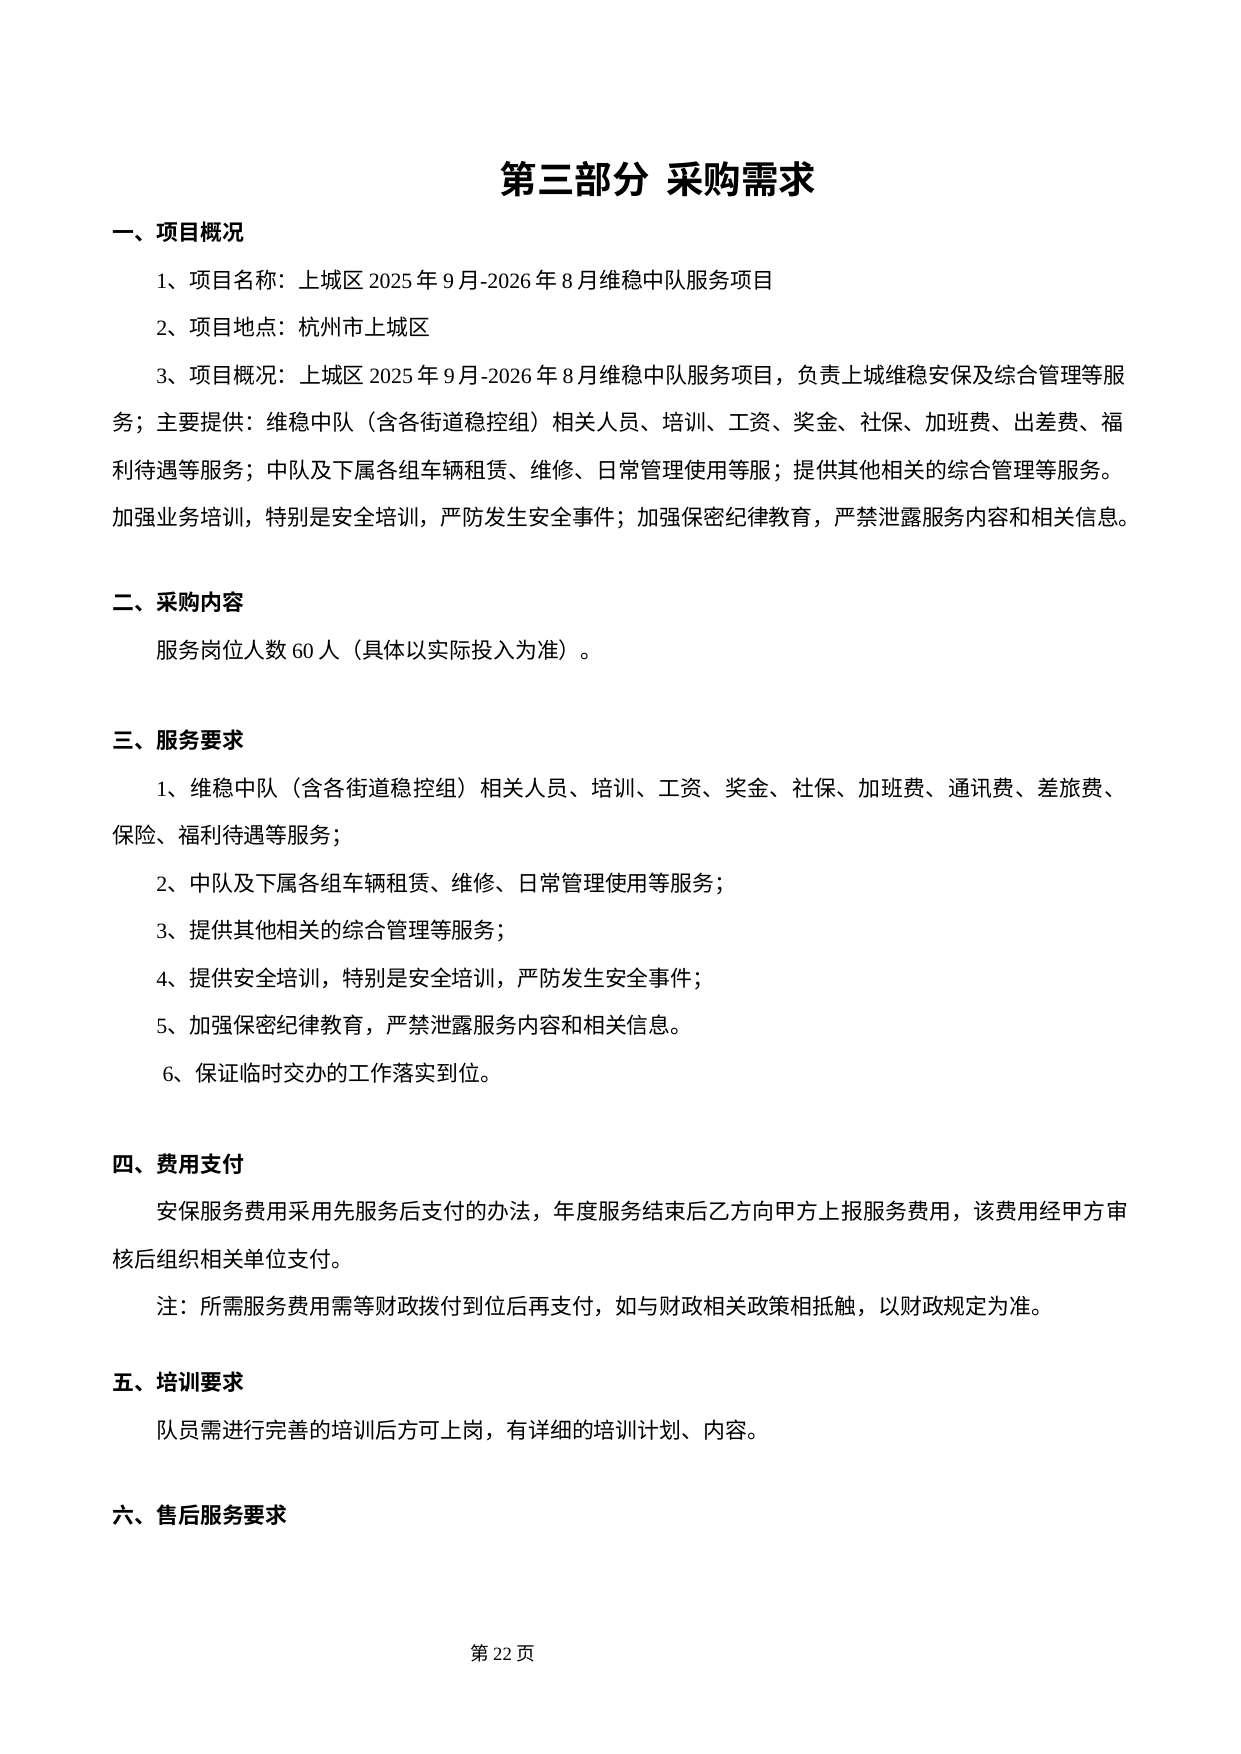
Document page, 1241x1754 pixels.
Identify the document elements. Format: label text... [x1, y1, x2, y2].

list 1、维稳中队（含各街道稳控组）相关人员、培训、工资、奖金、社保、加班费、通讯费、差旅费、保险、福利待遇等服务； [112, 771, 1128, 850]
text 1、项目名称：上城区2025年9月-2026年8月维稳中队服务项目 [112, 263, 1128, 294]
text 第三部分 采购需求 [112, 150, 1128, 204]
list 4、提供安全培训，特别是安全培训，严防发生安全事件； [112, 961, 1128, 993]
text 6、保证临时交办的工作落实到位。 [112, 1056, 1128, 1088]
list 注：所需服务费用需等财政拨付到位后再支付，如与财政相关政策相抵触，以财政规定为准。 [112, 1289, 1128, 1321]
list 六、售后服务要求 [112, 1498, 1128, 1530]
list 四、费用支付 [112, 1147, 1128, 1178]
list 安保服务费用采用先服务后支付的办法，年度服务结束后乙方向甲方上报服务费用，该费用经甲方审核后组织相关单位支付。 [112, 1194, 1128, 1273]
text 一、项目概况 [112, 215, 1128, 247]
list 五、培训要求 [112, 1365, 1128, 1397]
list 3、提供其他相关的综合管理等服务； [112, 913, 1128, 945]
text 三、服务要求 [112, 723, 1128, 755]
text 3、项目概况：上城区2025年9月-2026年8月维稳中队服务项目，负责上城维稳安保及综合管理等服务；主要提供：维稳中队（含各街道稳控组）相关人员、培训、工资、奖金、社保、加班费、出差费、福利待遇等服务；中队及下属各组车辆租赁、维修、日常管理使用等服；提供其他相关的综合管理等服务。加强业务培训，特别是安全培训，严防发生安全事件；加强保密纪律教育，严禁泄露服务内容和相关信息。 [112, 358, 1128, 532]
text 服务岗位人数60人（具体以实际投入为准）。 [112, 633, 1128, 664]
list 2、中队及下属各组车辆租赁、维修、日常管理使用等服务； [112, 866, 1128, 898]
text 二、采购内容 [112, 585, 1128, 617]
text 2、项目地点：杭州市上城区 [112, 310, 1128, 342]
list 5、加强保密纪律教育，严禁泄露服务内容和相关信息。 [112, 1008, 1128, 1040]
list 队员需进行完善的培训后方可上岗，有详细的培训计划、内容。 [112, 1413, 1128, 1444]
